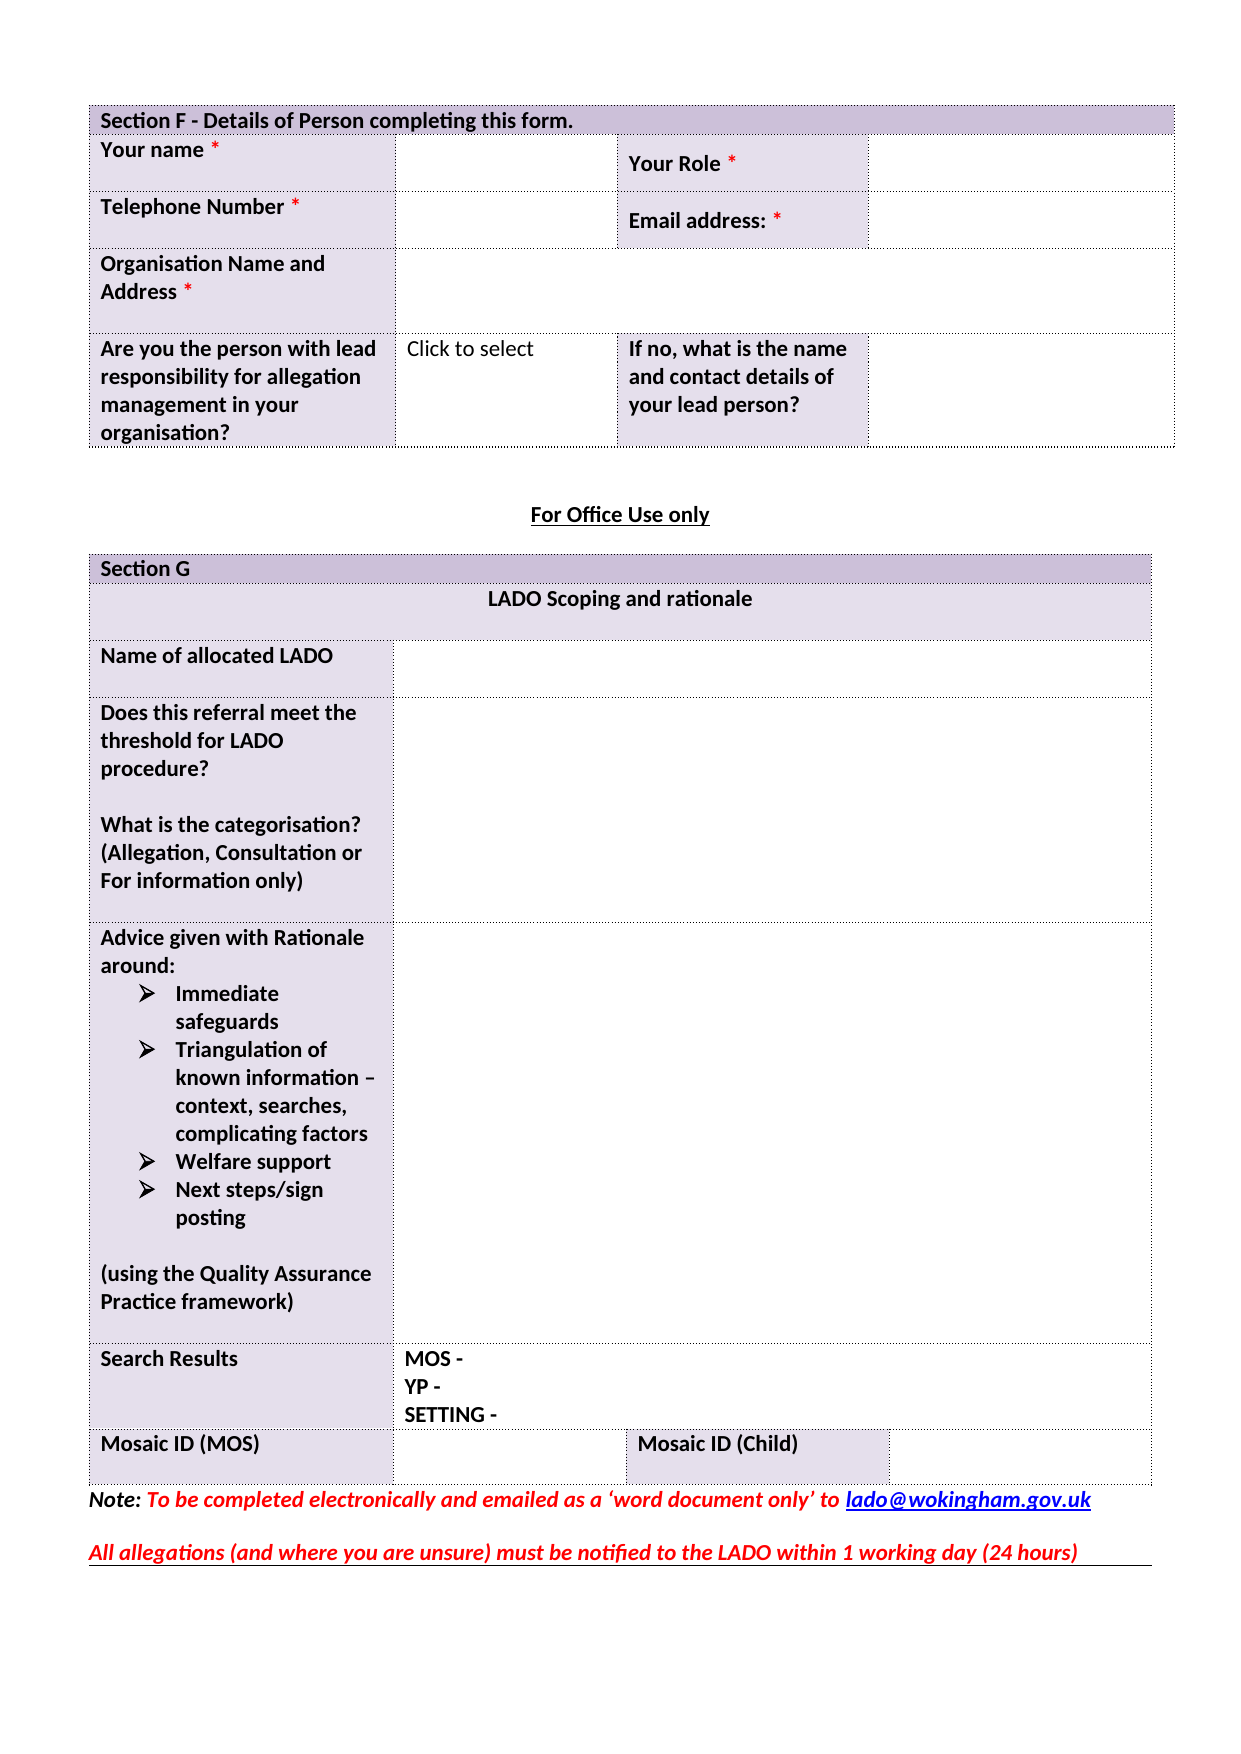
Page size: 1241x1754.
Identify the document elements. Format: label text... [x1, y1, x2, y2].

table_cell Telephone Number * [89, 191, 396, 248]
table_cell [393, 1429, 626, 1484]
table_cell Are you the person with lead responsibility for allegation management in your organisation? [89, 333, 396, 446]
table_cell Your name * [89, 134, 396, 191]
text Note: To be completed electronically and emailed as a ‘word document only’ to lado@wokingham.gov.uk [89, 1485, 1152, 1513]
table_cell MOS - YP - SETTING - [393, 1343, 1151, 1428]
text For Office Use only [89, 501, 1152, 528]
table_cell [396, 248, 1174, 333]
table_cell Email address: * [617, 191, 868, 248]
table_header Section G [89, 554, 1151, 583]
table_cell [890, 1429, 1151, 1484]
table_cell Your Role * [617, 134, 868, 191]
table_cell Section F - Details of Person completing this form. [89, 105, 1174, 134]
table_cell [393, 640, 1151, 697]
table_cell Search Results [89, 1343, 393, 1428]
table_cell Does this referral meet the threshold for LADO procedure? What is the categorisation? (Allegation, Consultation or For information only) [89, 697, 393, 922]
table_cell [868, 134, 1174, 191]
table_cell If no, what is the name and contact details of your lead person? [617, 333, 868, 446]
table_cell [868, 191, 1174, 248]
text All allegations (and where you are unsure) must be notified to the LADO within 1 working day (24 hours) [89, 1538, 1152, 1565]
table_cell [393, 697, 1151, 922]
table_cell Mosaic ID (MOS) [89, 1429, 393, 1484]
table_cell Advice given with Rationale around: Immediate safeguards Triangulation of known information – context, searches, complicating factors Welfare support Next steps/sign posting (using the Quality Assurance Practice framework) [89, 922, 393, 1343]
table_cell [396, 191, 617, 248]
table_cell Organisation Name and Address * [89, 248, 396, 333]
table_cell LADO Scoping and rationale [89, 583, 1151, 640]
table_cell [868, 333, 1174, 446]
table_cell Name of allocated LADO [89, 640, 393, 697]
table_cell [396, 134, 617, 191]
table_cell [393, 922, 1151, 1343]
table_cell Mosaic ID (Child) [626, 1429, 889, 1484]
